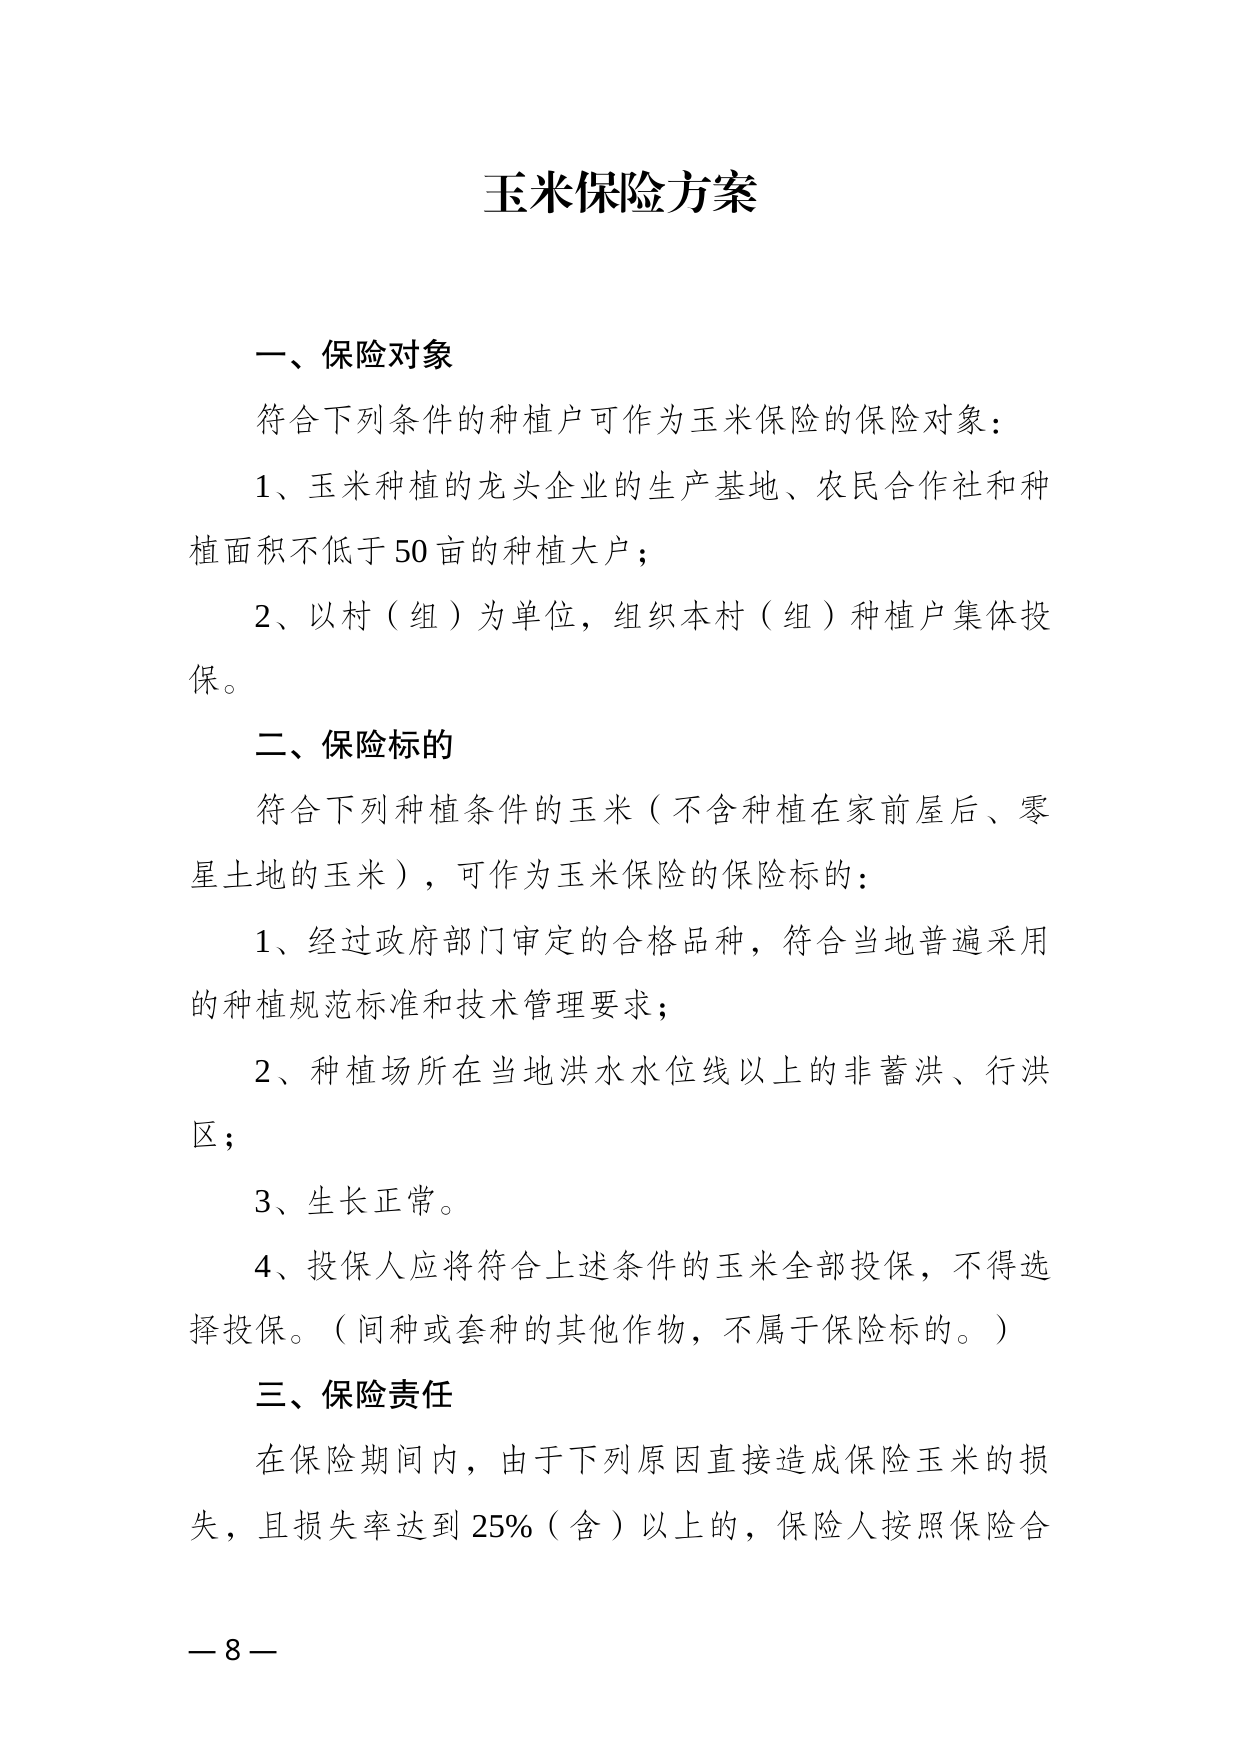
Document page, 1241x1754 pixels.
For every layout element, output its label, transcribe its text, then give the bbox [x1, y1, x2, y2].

text 1、玉米种植的龙头企业的生产基地、农民合作社和种植面积不低于50亩的种植大户； [187, 453, 1053, 583]
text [187, 1428, 1053, 1558]
text 3、生长正常。 [187, 1168, 1053, 1233]
text 1、经过政府部门审定的合格品种，符合当地普遍采用的种植规范标准和技术管理要求； [187, 908, 1053, 1038]
text 三、保险责任 [187, 1363, 1053, 1428]
text 玉米保险方案 [187, 162, 1053, 227]
text 2、种植场所在当地洪水水位线以上的非蓄洪、行洪区； [187, 1038, 1053, 1168]
text 符合下列种植条件的玉米（不含种植在家前屋后、零星土地的玉米），可作为玉米保险的保险标的： [187, 778, 1053, 908]
text 4、投保人应将符合上述条件的玉米全部投保，不得选择投保。（间种或套种的其他作物，不属于保险标的。） [187, 1233, 1053, 1363]
text 一、保险对象 [187, 323, 1053, 388]
text 2、以村（组）为单位，组织本村（组）种植户集体投保。 [187, 583, 1053, 713]
text 符合下列条件的种植户可作为玉米保险的保险对象： [187, 388, 1053, 453]
text 二、保险标的 [187, 713, 1053, 778]
